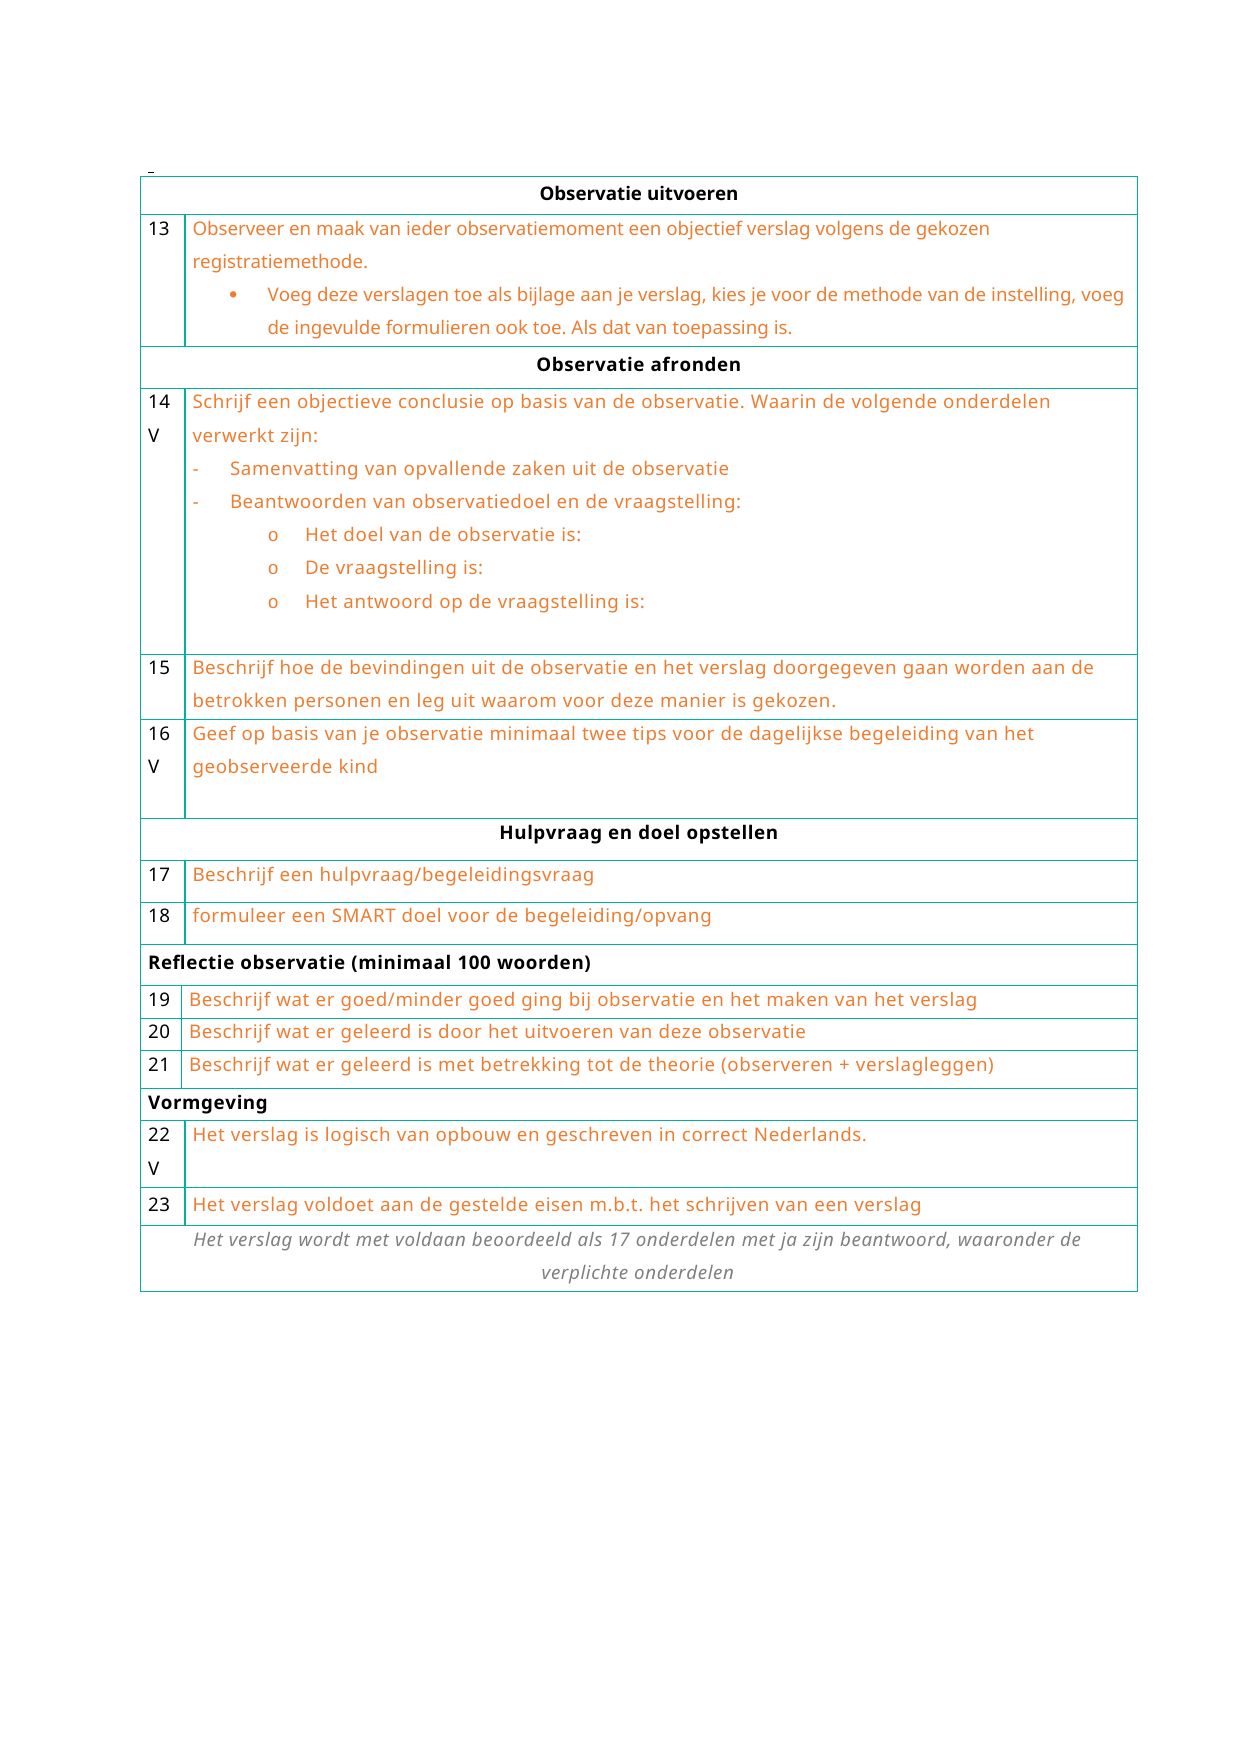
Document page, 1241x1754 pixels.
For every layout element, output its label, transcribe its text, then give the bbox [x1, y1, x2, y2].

table_cell 14 V [141, 389, 184, 653]
table_cell 21 [141, 1051, 181, 1088]
table_cell Beschrijf hoe de bevindingen uit de observatie en het verslag doorgegeven gaan worden aan de betrokken personen en leg uit waarom voor deze manier is gekozen. [186, 655, 1137, 719]
table_cell Vormgeving [141, 1089, 1137, 1120]
table_cell Observeer en maak van ieder observatiemoment een objectief verslag volgens de gekozen registratiemethode. Voeg deze verslagen toe als bijlage aan je verslag, kies je voor de methode van de instelling, voeg de ingevulde formulieren ook toe. Als dat van toepassing is. [186, 215, 1137, 346]
table_cell 20 [141, 1019, 181, 1050]
table_cell Beschrijf een hulpvraag/begeleidingsvraag [186, 861, 1137, 902]
table_cell 17 [141, 861, 184, 902]
table_cell 22 V [141, 1121, 184, 1187]
table_header Observatie uitvoeren [141, 177, 1137, 214]
table_cell Het verslag is logisch van opbouw en geschreven in correct Nederlands. [186, 1121, 1137, 1187]
table_cell Schrijf een objectieve conclusie op basis van de observatie. Waarin de volgende onderdelen verwerkt zijn: Samenvatting van opvallende zaken uit de observatie Beantwoorden van observatiedoel en de vraagstelling: Het doel van de observatie is: De vraagstelling is: Het antwoord op de vraagstelling is: [186, 389, 1137, 653]
table_cell Hulpvraag en doel opstellen [141, 819, 1137, 860]
table_cell Beschrijf wat er geleerd is door het uitvoeren van deze observatie [182, 1019, 1137, 1050]
table_cell Beschrijf wat er geleerd is met betrekking tot de theorie (observeren + verslagleggen) [182, 1051, 1137, 1088]
table_cell 16 V [141, 720, 184, 818]
table_cell 13 [141, 215, 184, 346]
table_cell Het verslag voldoet aan de gestelde eisen m.b.t. het schrijven van een verslag [186, 1188, 1137, 1225]
table_cell formuleer een SMART doel voor de begeleiding/opvang [186, 903, 1137, 943]
table_cell 18 [141, 903, 184, 943]
table_cell Reflectie observatie (minimaal 100 woorden) [141, 945, 1137, 985]
table_cell 19 [141, 986, 181, 1018]
table_cell Beschrijf wat er goed/minder goed ging bij observatie en het maken van het verslag [182, 986, 1137, 1018]
table_cell Het verslag wordt met voldaan beoordeeld als 17 onderdelen met ja zijn beantwoord, waaronder de verplichte onderdelen [141, 1226, 1137, 1291]
table_cell Observatie afronden [141, 347, 1137, 388]
table_cell Geef op basis van je observatie minimaal twee tips voor de dagelijkse begeleiding van het geobserveerde kind [186, 720, 1137, 818]
table_cell 23 [141, 1188, 184, 1225]
table_cell 15 [141, 655, 184, 719]
